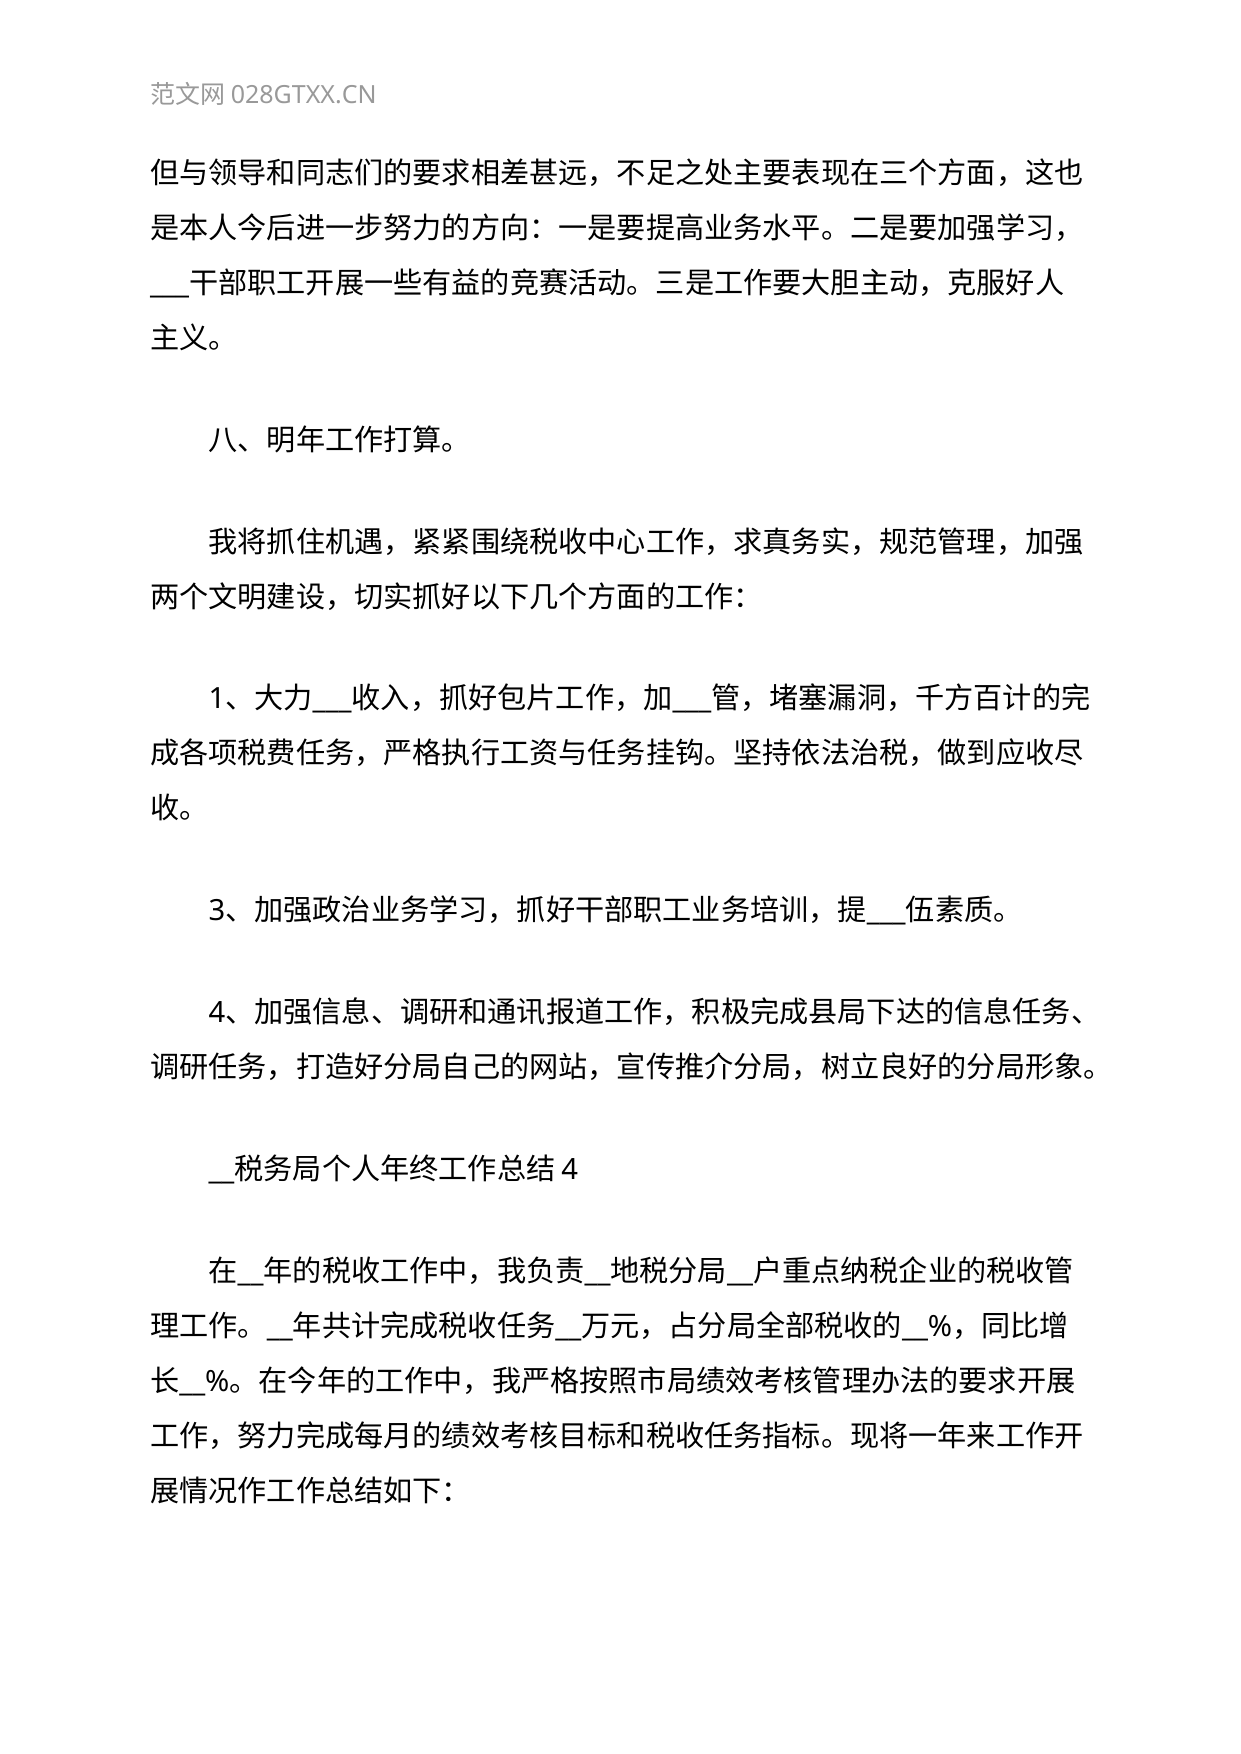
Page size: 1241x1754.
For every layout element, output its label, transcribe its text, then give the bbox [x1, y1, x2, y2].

text 4、加强信息、调研和通讯报道工作，积极完成县局下达的信息任务、调研任务，打造好分局自己的网站，宣传推介分局，树立良好的分局形象。 [150, 989, 1090, 1086]
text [150, 150, 1090, 357]
text 3、加强政治业务学习，抓好干部职工业务培训，提___伍素质。 [150, 887, 1090, 929]
text 我将抓住机遇，紧紧围绕税收中心工作，求真务实，规范管理，加强两个文明建设，切实抓好以下几个方面的工作： [150, 518, 1090, 616]
text 1、大力___收入，抓好包片工作，加___管，堵塞漏洞，千方百计的完成各项税费任务，严格执行工资与任务挂钩。坚持依法治税，做到应收尽收。 [150, 675, 1090, 827]
text __税务局个人年终工作总结4 [150, 1145, 1090, 1188]
text 在__年的税收工作中，我负责__地税分局__户重点纳税企业的税收管理工作。__年共计完成税收任务__万元，占分局全部税收的__%，同比增长__%。在今年的工作中，我严格按照市局绩效考核管理办法的要求开展工作，努力完成每月的绩效考核目标和税收任务指标。现将一年来工作开展情况作工作总结如下： [150, 1247, 1090, 1509]
text 八、明年工作打算。 [150, 417, 1090, 459]
